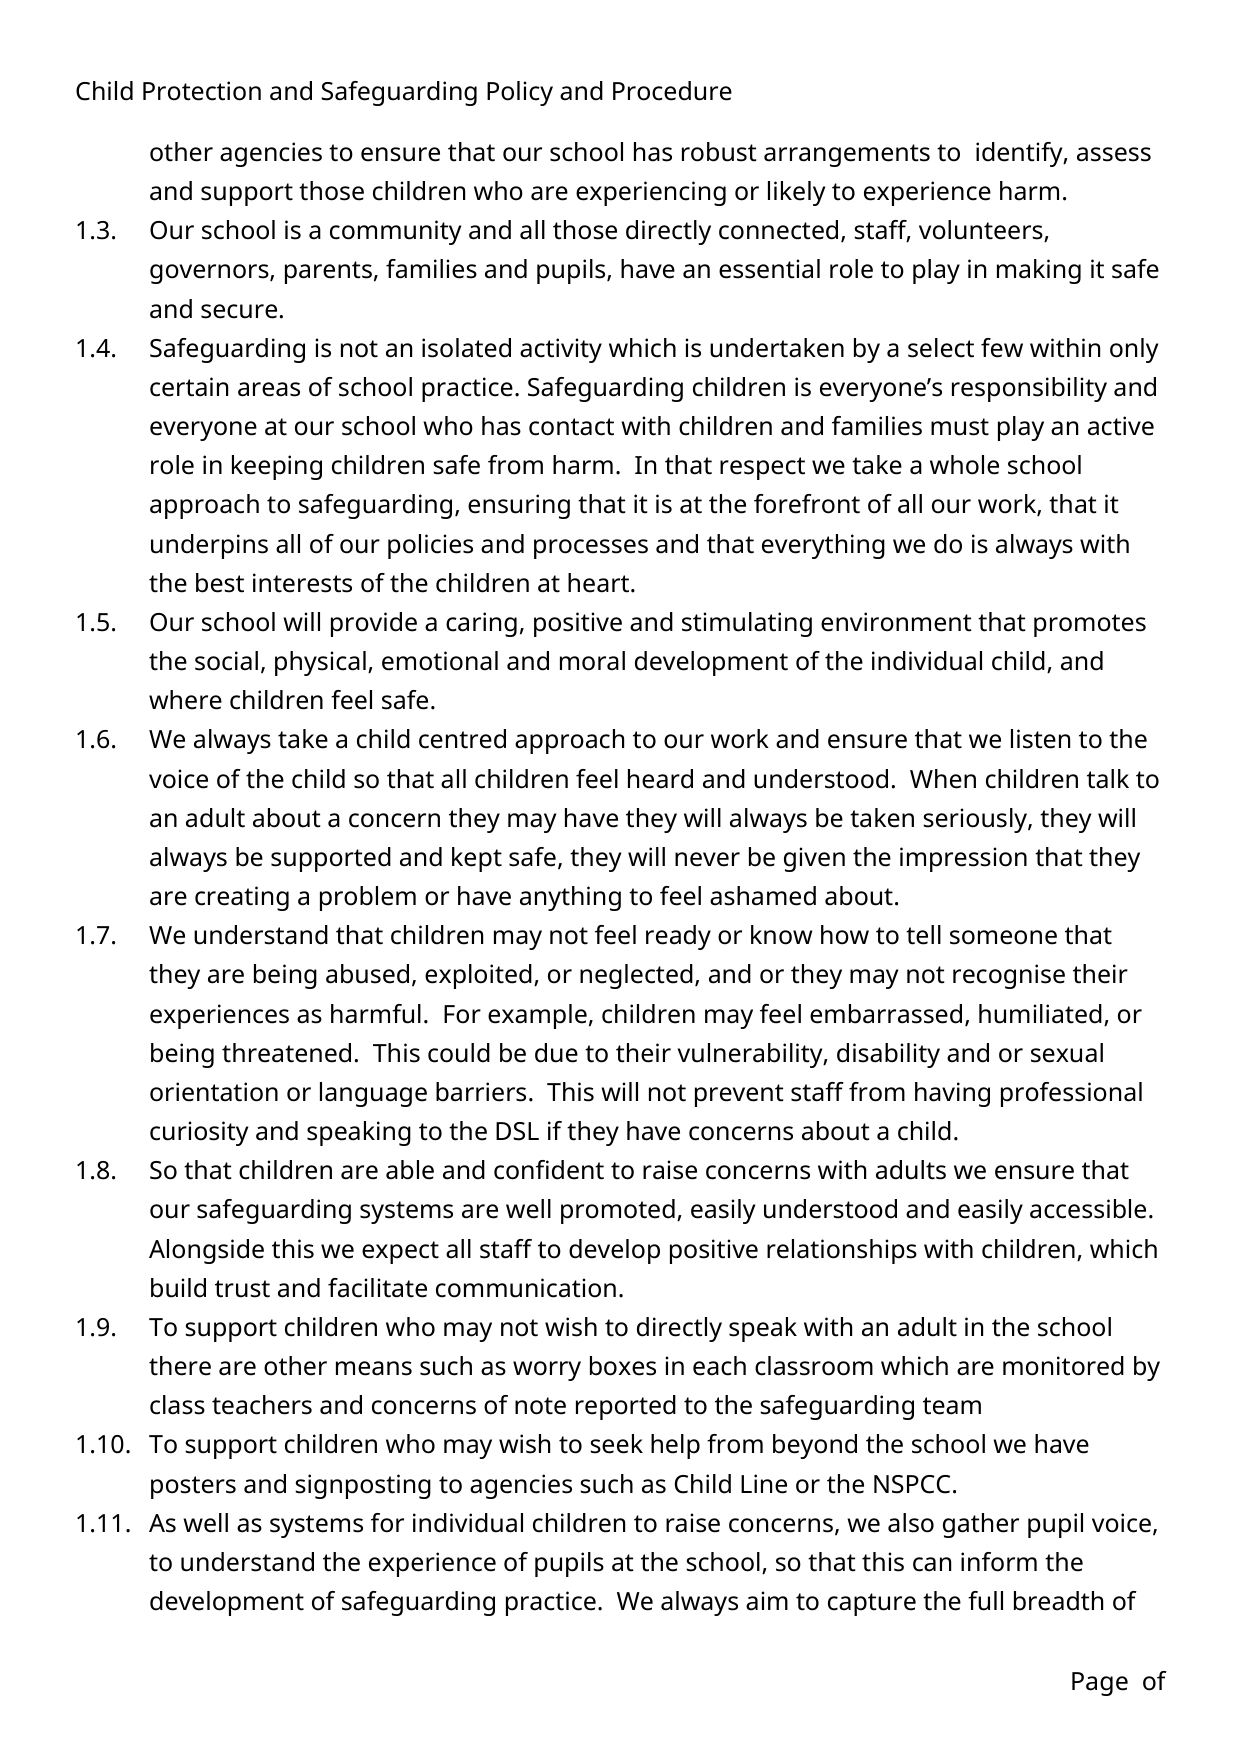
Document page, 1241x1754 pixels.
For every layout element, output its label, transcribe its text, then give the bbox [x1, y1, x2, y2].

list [75, 135, 1165, 208]
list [75, 1506, 1165, 1618]
list Safeguarding is not an isolated activity which is undertaken by a select few within only certain areas of school practice. Safeguarding children is everyone’s responsibility and everyone at our school who has contact with children and families must play an active role in keeping children safe from harm. In that respect we take a whole school approach to safeguarding, ensuring that it is at the forefront of all our work, that it underpins all of our policies and processes and that everything we do is always with the best interests of the children at heart. [75, 331, 1165, 599]
list We understand that children may not feel ready or know how to tell someone that they are being abused, exploited, or neglected, and or they may not recognise their experiences as harmful. For example, children may feel embarrassed, humiliated, or being threatened. This could be due to their vulnerability, disability and or sexual orientation or language barriers. This will not prevent staff from having professional curiosity and speaking to the DSL if they have concerns about a child. [75, 918, 1165, 1148]
list To support children who may not wish to directly speak with an adult in the school there are other means such as worry boxes in each classroom which are monitored by class teachers and concerns of note reported to the safeguarding team [75, 1310, 1165, 1422]
list So that children are able and confident to raise concerns with adults we ensure that our safeguarding systems are well promoted, easily understood and easily accessible. Alongside this we expect all staff to develop positive relationships with children, which build trust and facilitate communication. [75, 1153, 1165, 1304]
list Our school is a community and all those directly connected, staff, volunteers, governors, parents, families and pupils, have an essential role to play in making it safe and secure. [75, 213, 1165, 325]
list We always take a child centred approach to our work and ensure that we listen to the voice of the child so that all children feel heard and understood. When children talk to an adult about a concern they may have they will always be taken seriously, they will always be supported and kept safe, they will never be given the impression that they are creating a problem or have anything to feel ashamed about. [75, 722, 1165, 913]
list Our school will provide a caring, positive and stimulating environment that promotes the social, physical, emotional and moral development of the individual child, and where children feel safe. [75, 605, 1165, 717]
list To support children who may wish to seek help from beyond the school we have posters and signposting to agencies such as Child Line or the NSPCC. [75, 1427, 1165, 1500]
